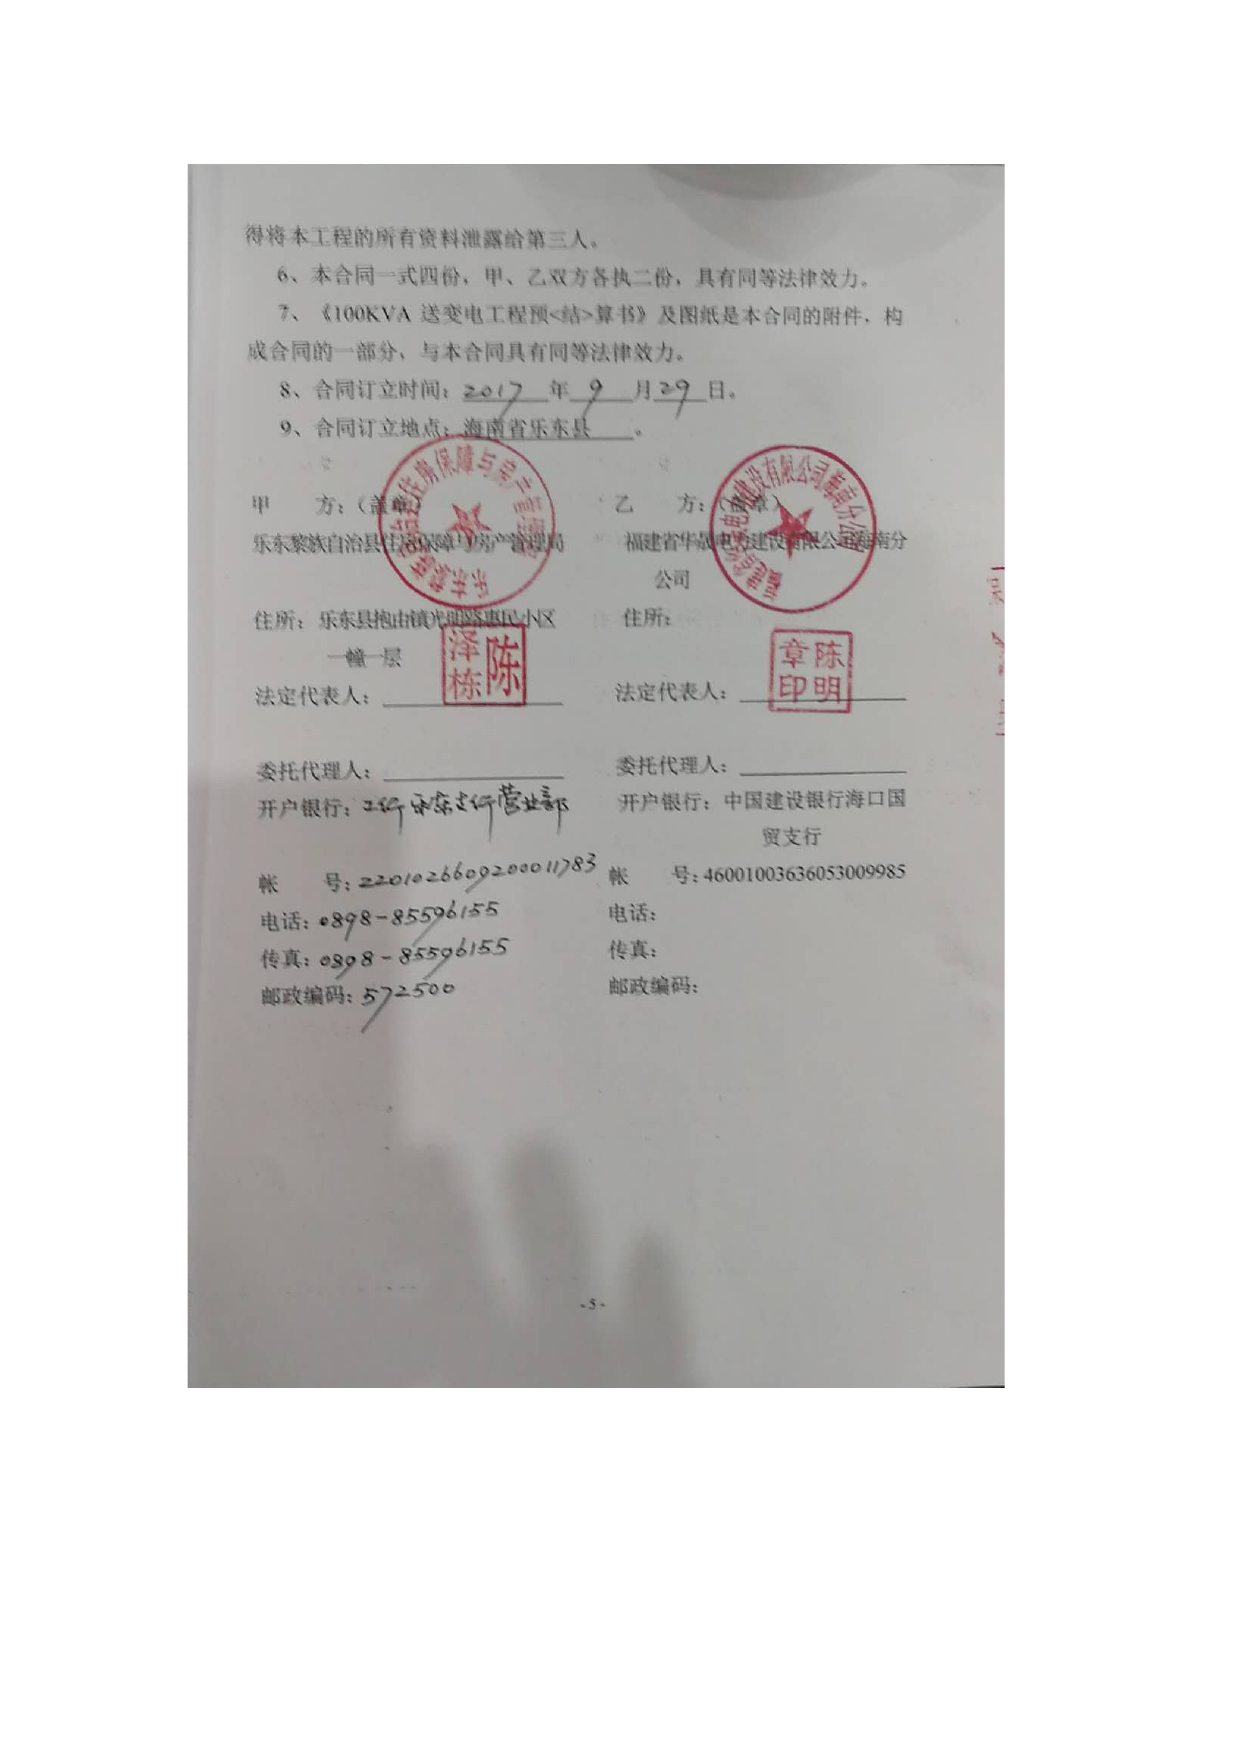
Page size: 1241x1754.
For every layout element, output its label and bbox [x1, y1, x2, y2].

picture [187, 164, 1005, 1388]
